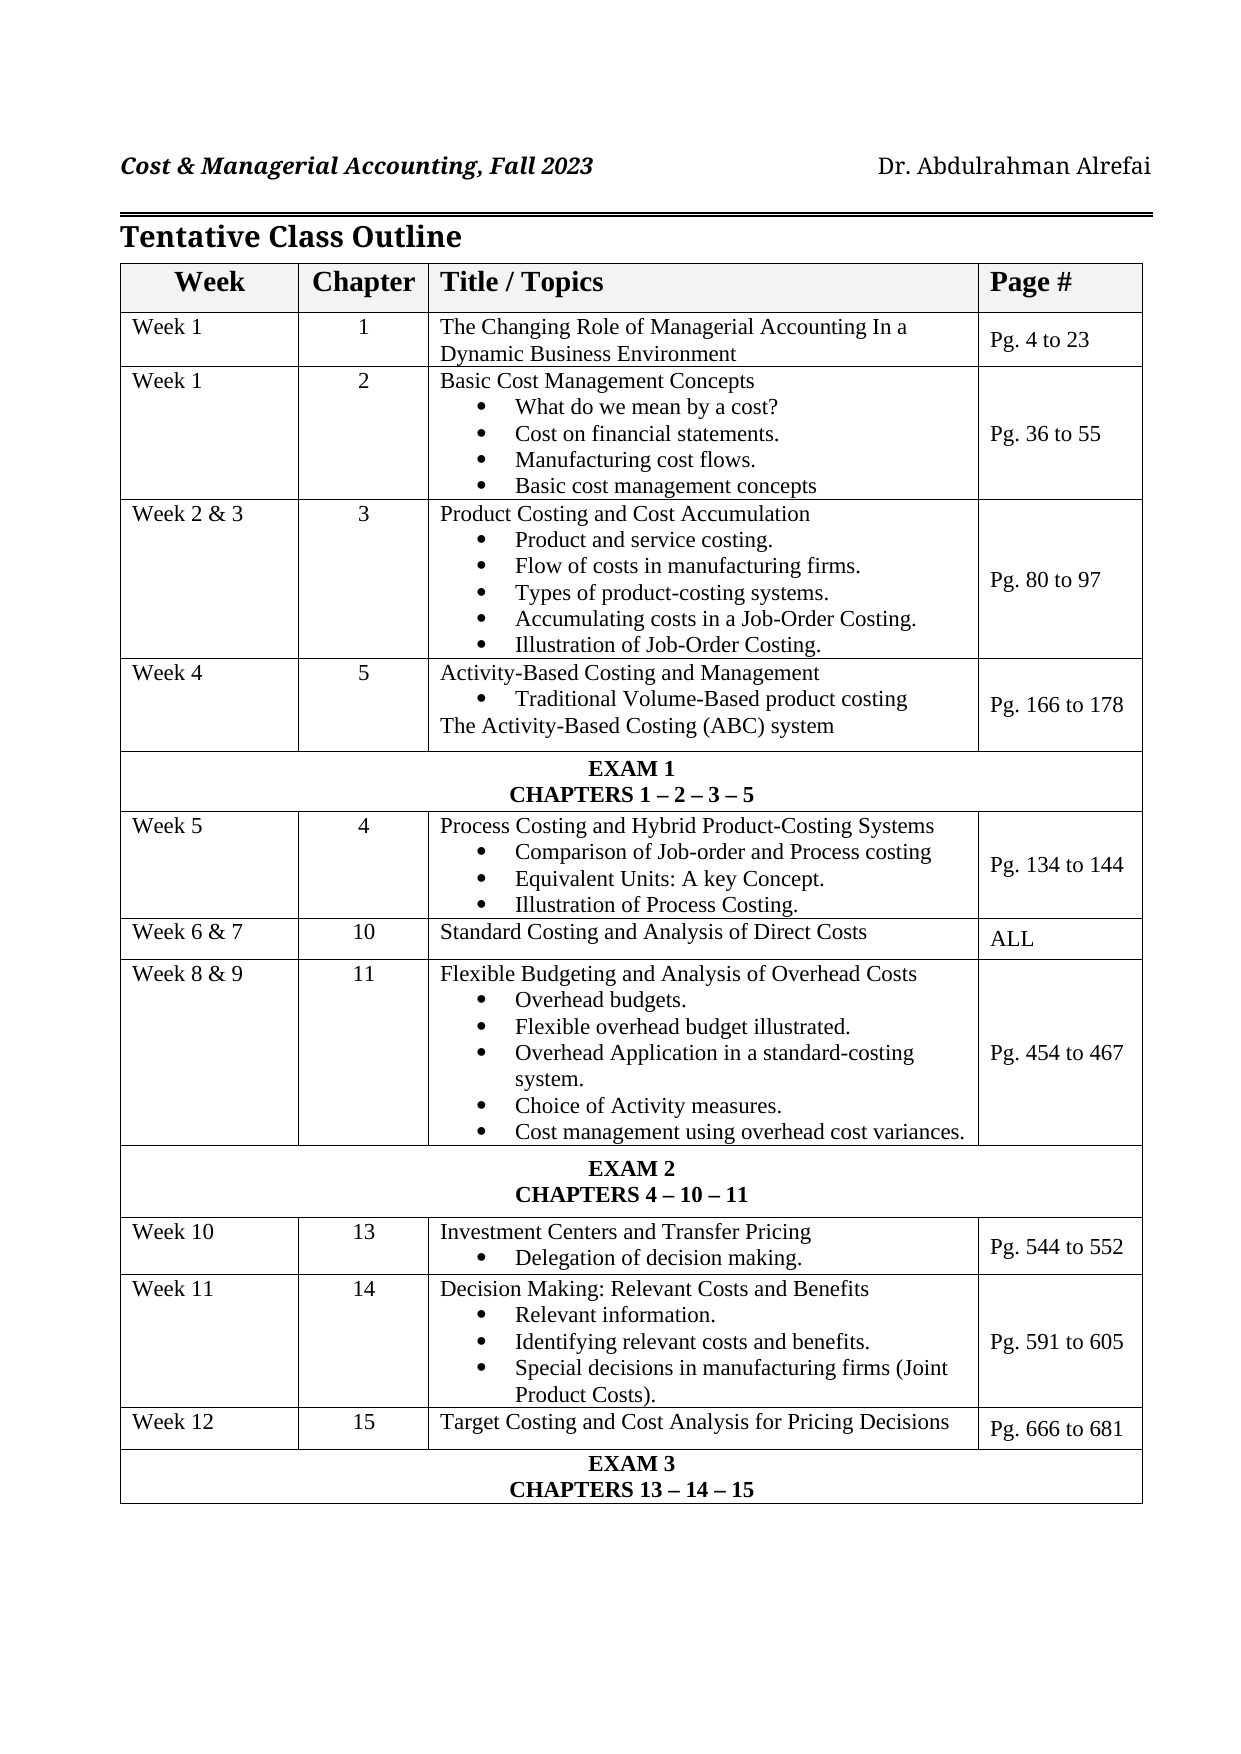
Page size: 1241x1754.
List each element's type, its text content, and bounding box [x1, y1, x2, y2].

table_cell Pg. 4 to 23 [979, 313, 1142, 366]
table_header Week [121, 264, 298, 312]
table_cell 10 [299, 919, 428, 959]
table_cell EXAM 2 CHAPTERS 4 – 10 – 11 [121, 1146, 1142, 1217]
table_cell 14 [299, 1275, 428, 1407]
table_cell Week 5 [121, 812, 298, 917]
table_cell Flexible Budgeting and Analysis of Overhead Costs Overhead budgets. Flexible overhead budget illustrated. Overhead Application in a standard-costing system. Choice of Activity measures. Cost management using overhead cost variances. [429, 960, 978, 1144]
table_cell The Changing Role of Managerial Accounting In a Dynamic Business Environment [429, 313, 978, 366]
table_cell Process Costing and Hybrid Product-Costing Systems Comparison of Job-order and Process costing Equivalent Units: A key Concept. Illustration of Process Costing. [429, 812, 978, 917]
table_cell Standard Costing and Analysis of Direct Costs [429, 919, 978, 959]
table_cell Week 12 [121, 1408, 298, 1449]
table_cell Target Costing and Cost Analysis for Pricing Decisions [429, 1408, 978, 1449]
table_cell Week 4 [121, 659, 298, 751]
table_cell Pg. 134 to 144 [979, 812, 1142, 917]
table_cell 5 [299, 659, 428, 751]
table_cell Pg. 591 to 605 [979, 1275, 1142, 1407]
table_cell 2 [299, 367, 428, 499]
table_cell Pg. 454 to 467 [979, 960, 1142, 1144]
table_cell Week 1 [121, 313, 298, 366]
table_cell Product Costing and Cost Accumulation Product and service costing. Flow of costs in manufacturing firms. Types of product-costing systems. Accumulating costs in a Job-Order Costing. Illustration of Job-Order Costing. [429, 500, 978, 658]
table_cell ALL [979, 919, 1142, 959]
table_cell Pg. 36 to 55 [979, 367, 1142, 499]
table_cell Week 2 & 3 [121, 500, 298, 658]
table_cell Activity-Based Costing and Management Traditional Volume-Based product costing The Activity-Based Costing (ABC) system [429, 659, 978, 751]
table_cell 4 [299, 812, 428, 917]
table_cell Week 6 & 7 [121, 919, 298, 959]
table_header Page # [979, 264, 1142, 312]
table_cell Week 11 [121, 1275, 298, 1407]
table_cell Pg. 666 to 681 [979, 1408, 1142, 1449]
table_header Chapter [299, 264, 428, 312]
table_cell Basic Cost Management Concepts What do we mean by a cost? Cost on financial statements. Manufacturing cost flows. Basic cost management concepts [429, 367, 978, 499]
table_cell Pg. 166 to 178 [979, 659, 1142, 751]
table_cell 1 [299, 313, 428, 366]
table_cell EXAM 1 CHAPTERS 1 – 2 – 3 – 5 [121, 752, 1142, 811]
table_cell 15 [299, 1408, 428, 1449]
table_cell Decision Making: Relevant Costs and Benefits Relevant information. Identifying relevant costs and benefits. Special decisions in manufacturing firms (Joint Product Costs). [429, 1275, 978, 1407]
subtitle Tentative Class Outline [120, 217, 1153, 256]
table_cell EXAM 3 CHAPTERS 13 – 14 – 15 [121, 1450, 1142, 1502]
table_cell Investment Centers and Transfer Pricing Delegation of decision making. [429, 1218, 978, 1274]
table_cell Week 1 [121, 367, 298, 499]
table_cell 11 [299, 960, 428, 1144]
table_cell Week 8 & 9 [121, 960, 298, 1144]
table_cell 13 [299, 1218, 428, 1274]
table_cell 3 [299, 500, 428, 658]
table_cell Pg. 80 to 97 [979, 500, 1142, 658]
table_cell Pg. 544 to 552 [979, 1218, 1142, 1274]
table_header Title / Topics [429, 264, 978, 312]
table_cell Week 10 [121, 1218, 298, 1274]
